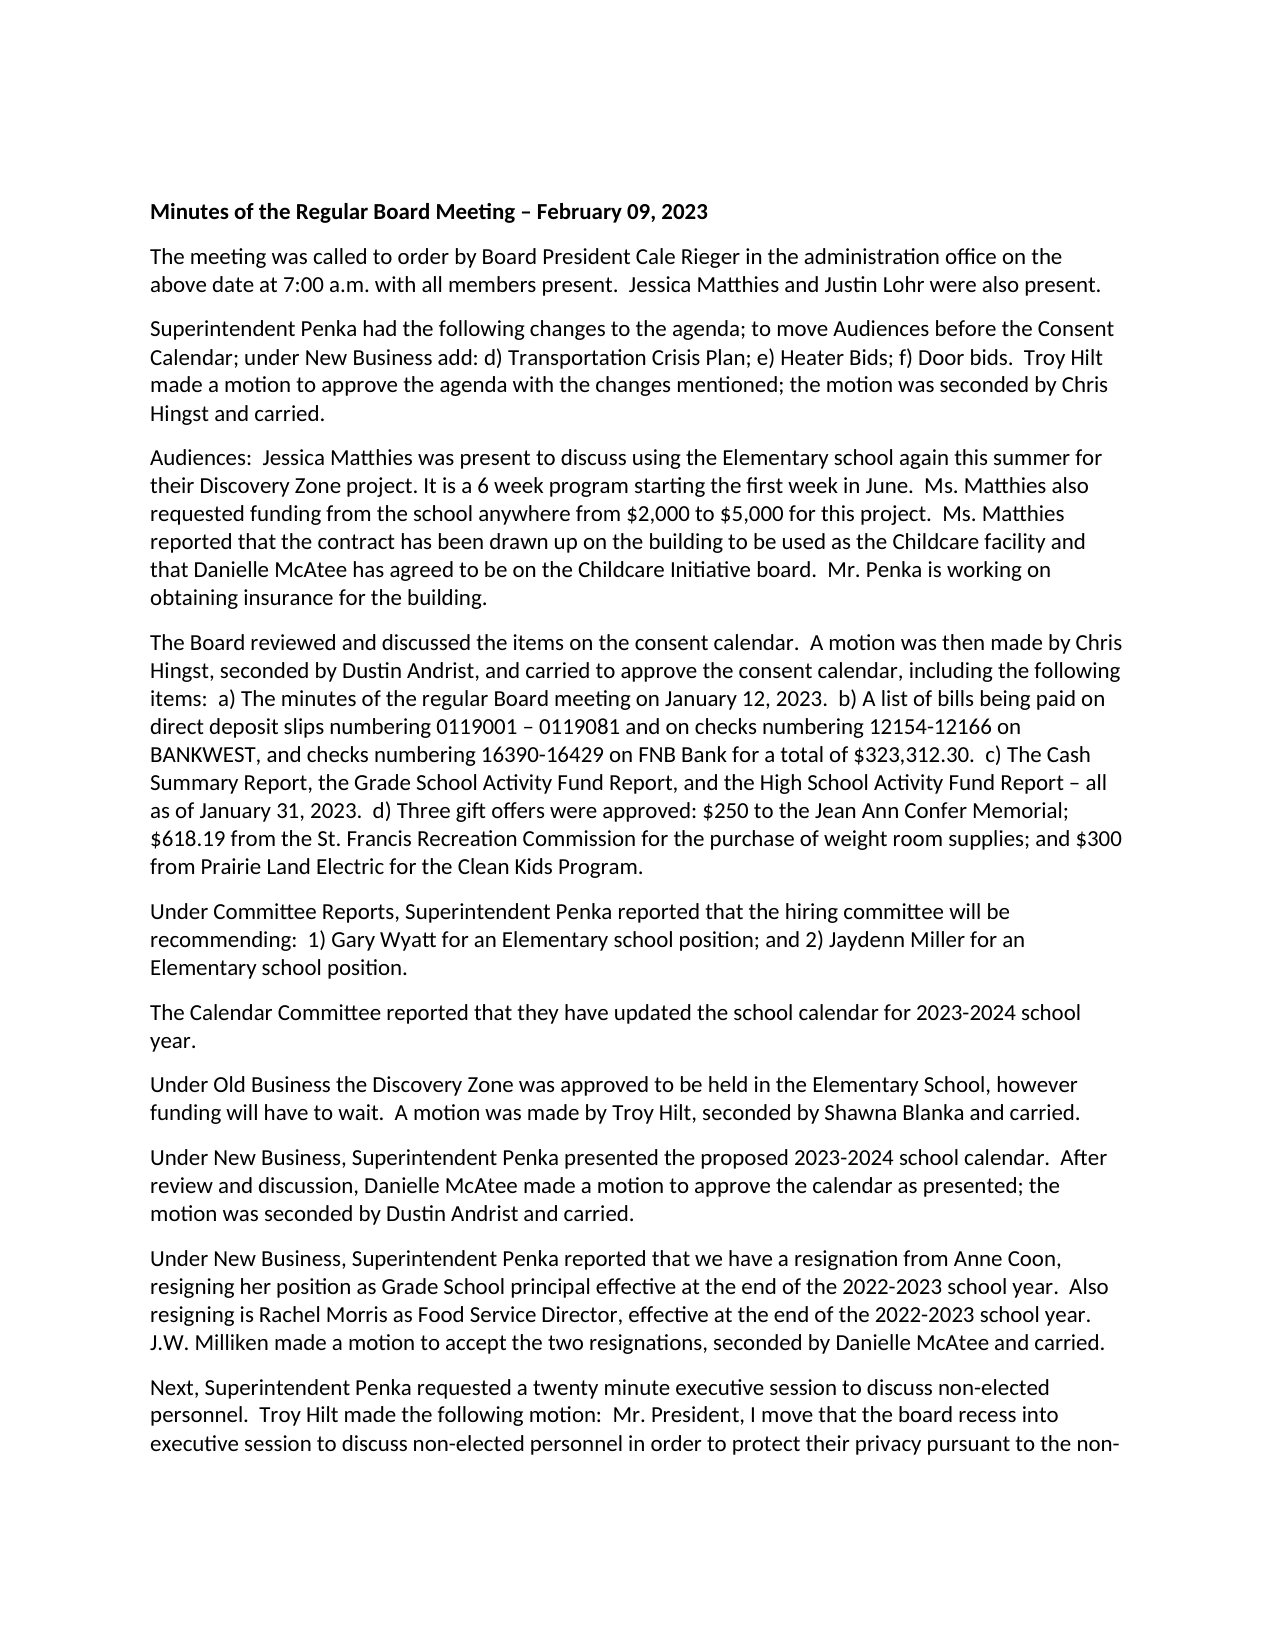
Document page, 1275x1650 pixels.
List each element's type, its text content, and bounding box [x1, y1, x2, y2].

text Audiences: Jessica Matthies was present to discuss using the Elementary school again this summer for their Discovery Zone project. It is a 6 week program starting the first week in June. Ms. Matthies also requested funding from the school anywhere from $2,000 to $5,000 for this project. Ms. Matthies reported that the contract has been drawn up on the building to be used as the Childcare facility and that Danielle McAtee has agreed to be on the Childcare Initiative board. Mr. Penka is working on obtaining insurance for the building. [150, 443, 1125, 611]
text Under New Business, Superintendent Penka presented the proposed 2023-2024 school calendar. After review and discussion, Danielle McAtee made a motion to approve the calendar as presented; the motion was seconded by Dustin Andrist and carried. [150, 1143, 1125, 1227]
text The Calendar Committee reported that they have updated the school calendar for 2023-2024 school year. [150, 998, 1125, 1054]
text Superintendent Penka had the following changes to the agenda; to move Audiences before the Consent Calendar; under New Business add: d) Transportation Crisis Plan; e) Heater Bids; f) Door bids. Troy Hilt made a motion to approve the agenda with the changes mentioned; the motion was seconded by Chris Hingst and carried. [150, 314, 1125, 427]
text Under New Business, Superintendent Penka reported that we have a resignation from Anne Coon, resigning her position as Grade School principal effective at the end of the 2022-2023 school year. Also resigning is Rachel Morris as Food Service Director, effective at the end of the 2022-2023 school year. J.W. Milliken made a motion to accept the two resignations, seconded by Danielle McAtee and carried. [150, 1244, 1125, 1356]
text Under Old Business the Discovery Zone was approved to be held in the Elementary School, however funding will have to wait. A motion was made by Troy Hilt, seconded by Shawna Blanka and carried. [150, 1070, 1125, 1126]
text The Board reviewed and discussed the items on the consent calendar. A motion was then made by Chris Hingst, seconded by Dustin Andrist, and carried to approve the consent calendar, including the following items: a) The minutes of the regular Board meeting on January 12, 2023. b) A list of bills being paid on direct deposit slips numbering 0119001 – 0119081 and on checks numbering 12154-12166 on BANKWEST, and checks numbering 16390-16429 on FNB Bank for a total of $323,312.30. c) The Cash Summary Report, the Grade School Activity Fund Report, and the High School Activity Fund Report – all as of January 31, 2023. d) Three gift offers were approved: $250 to the Jean Ann Confer Memorial; $618.19 from the St. Francis Recreation Commission for the purchase of weight room supplies; and $300 from Prairie Land Electric for the Clean Kids Program. [150, 628, 1125, 880]
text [150, 1373, 1125, 1457]
text Under Committee Reports, Superintendent Penka reported that the hiring committee will be recommending: 1) Gary Wyatt for an Elementary school position; and 2) Jaydenn Miller for an Elementary school position. [150, 897, 1125, 981]
text Minutes of the Regular Board Meeting – February 09, 2023 [150, 197, 1125, 225]
text The meeting was called to order by Board President Cale Rieger in the administration office on the above date at 7:00 a.m. with all members present. Jessica Matthies and Justin Lohr were also present. [150, 242, 1125, 298]
